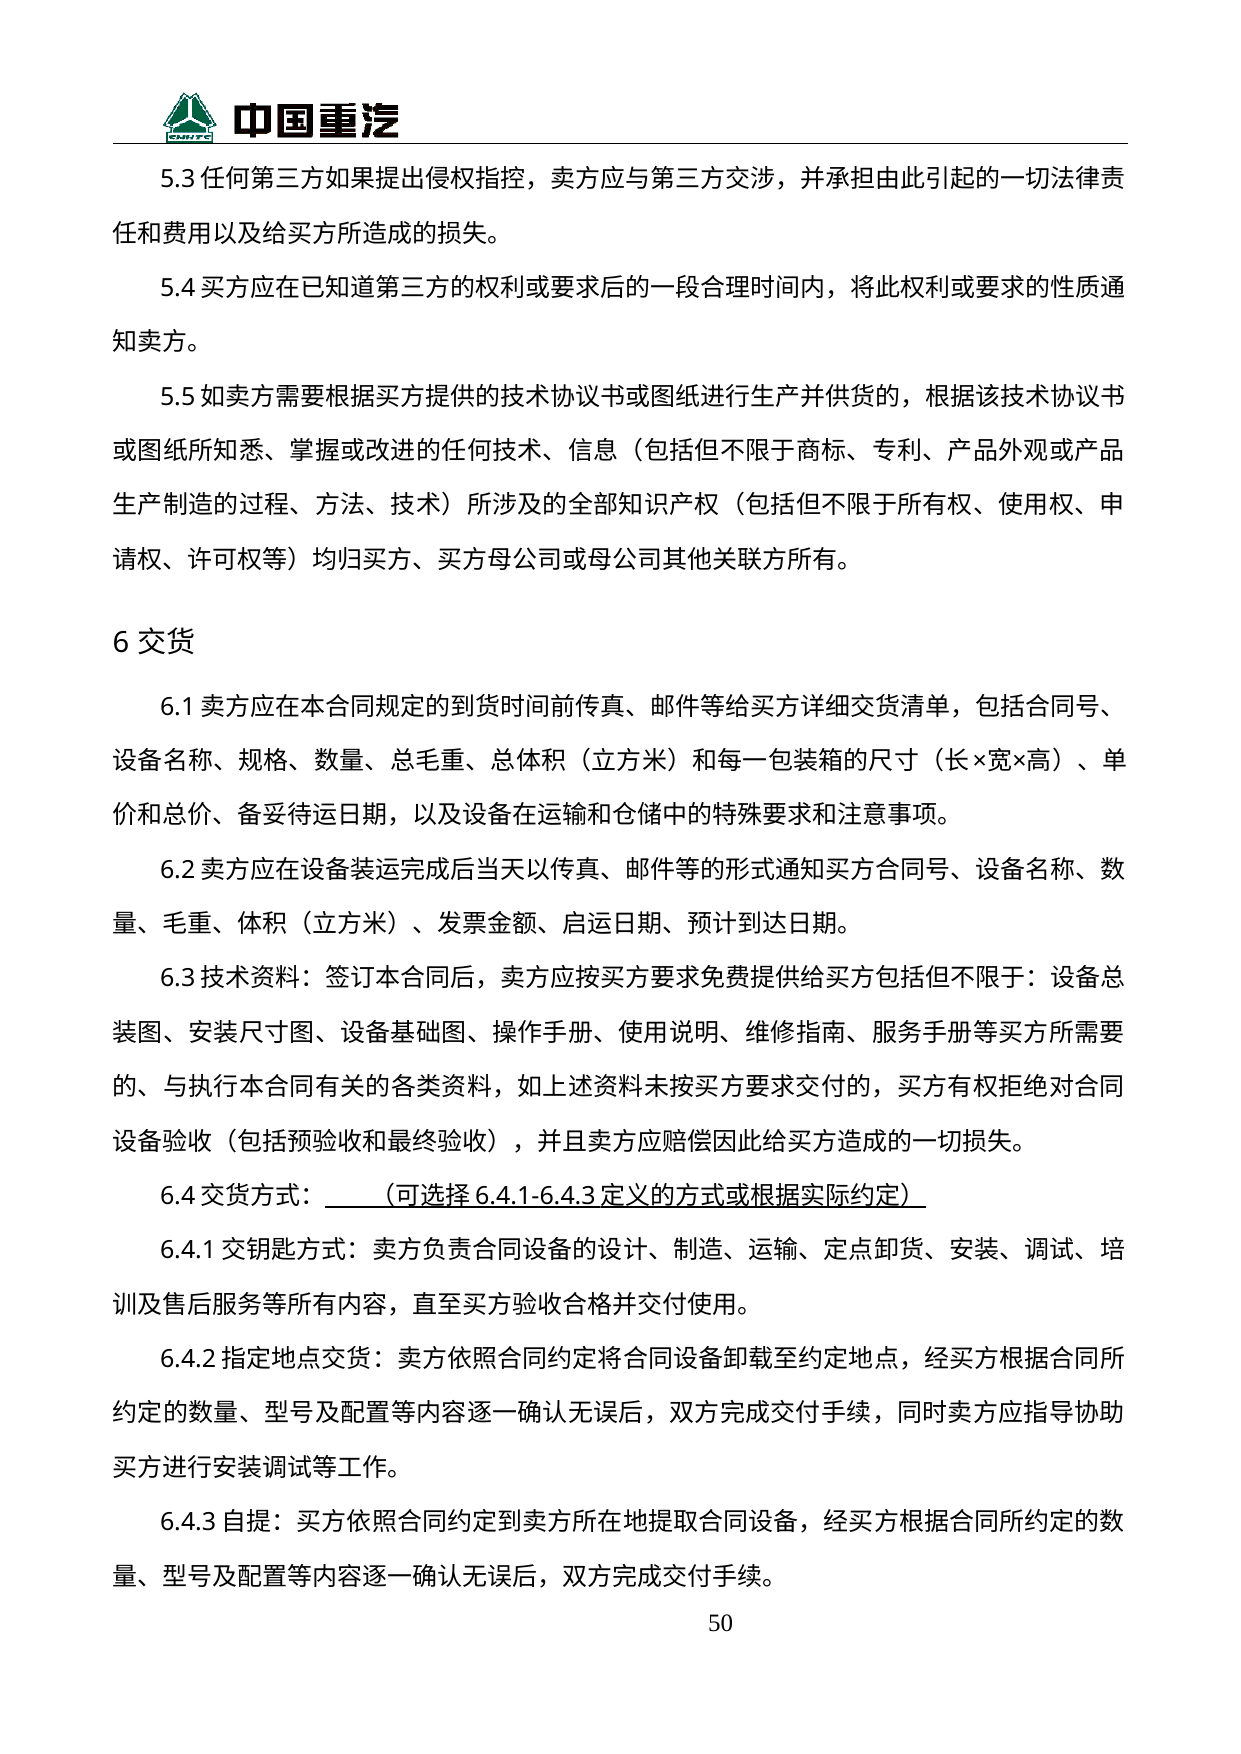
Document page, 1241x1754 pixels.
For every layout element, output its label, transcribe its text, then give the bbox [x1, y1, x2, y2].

text 6.3技术资料：签订本合同后，卖方应按买方要求免费提供给买方包括但不限于：设备总装图、安装尺寸图、设备基础图、操作手册、使用说明、维修指南、服务手册等买方所需要的、与执行本合同有关的各类资料，如上述资料未按买方要求交付的，买方有权拒绝对合同设备验收（包括预验收和最终验收），并且卖方应赔偿因此给买方造成的一切损失。 [112, 958, 1128, 1157]
text 6.4.1交钥匙方式：卖方负责合同设备的设计、制造、运输、定点卸货、安装、调试、培训及售后服务等所有内容，直至买方验收合格并交付使用。 [112, 1230, 1128, 1320]
text 6.4.3自提：买方依照合同约定到卖方所在地提取合同设备，经买方根据合同所约定的数量、型号及配置等内容逐一确认无误后，双方完成交付手续。 [112, 1502, 1128, 1592]
text 6.2卖方应在设备装运完成后当天以传真、邮件等的形式通知买方合同号、设备名称、数量、毛重、体积（立方米）、发票金额、启运日期、预计到达日期。 [112, 849, 1128, 940]
text 5.3任何第三方如果提出侵权指控，卖方应与第三方交涉，并承担由此引起的一切法律责任和费用以及给买方所造成的损失。 [112, 159, 1128, 249]
text 6.4.2指定地点交货：卖方依照合同约定将合同设备卸载至约定地点，经买方根据合同所约定的数量、型号及配置等内容逐一确认无误后，双方完成交付手续，同时卖方应指导协助买方进行安装调试等工作。 [112, 1338, 1128, 1483]
text 5.5如卖方需要根据买方提供的技术协议书或图纸进行生产并供货的，根据该技术协议书或图纸所知悉、掌握或改进的任何技术、信息（包括但不限于商标、专利、产品外观或产品生产制造的过程、方法、技术）所涉及的全部知识产权（包括但不限于所有权、使用权、申请权、许可权等）均归买方、买方母公司或母公司其他关联方所有。 [112, 376, 1128, 576]
picture [162, 88, 399, 143]
text 5.4买方应在已知道第三方的权利或要求后的一段合理时间内，将此权利或要求的性质通知卖方。 [112, 267, 1128, 358]
text 6.1卖方应在本合同规定的到货时间前传真、邮件等给买方详细交货清单，包括合同号、设备名称、规格、数量、总毛重、总体积（立方米）和每一包装箱的尺寸（长×宽×高）、单价和总价、备妥待运日期，以及设备在运输和仓储中的特殊要求和注意事项。 [112, 686, 1128, 831]
subtitle 6 交货 [112, 619, 1128, 661]
text 6.4交货方式： （可选择6.4.1-6.4.3定义的方式或根据实际约定） [112, 1175, 1128, 1212]
